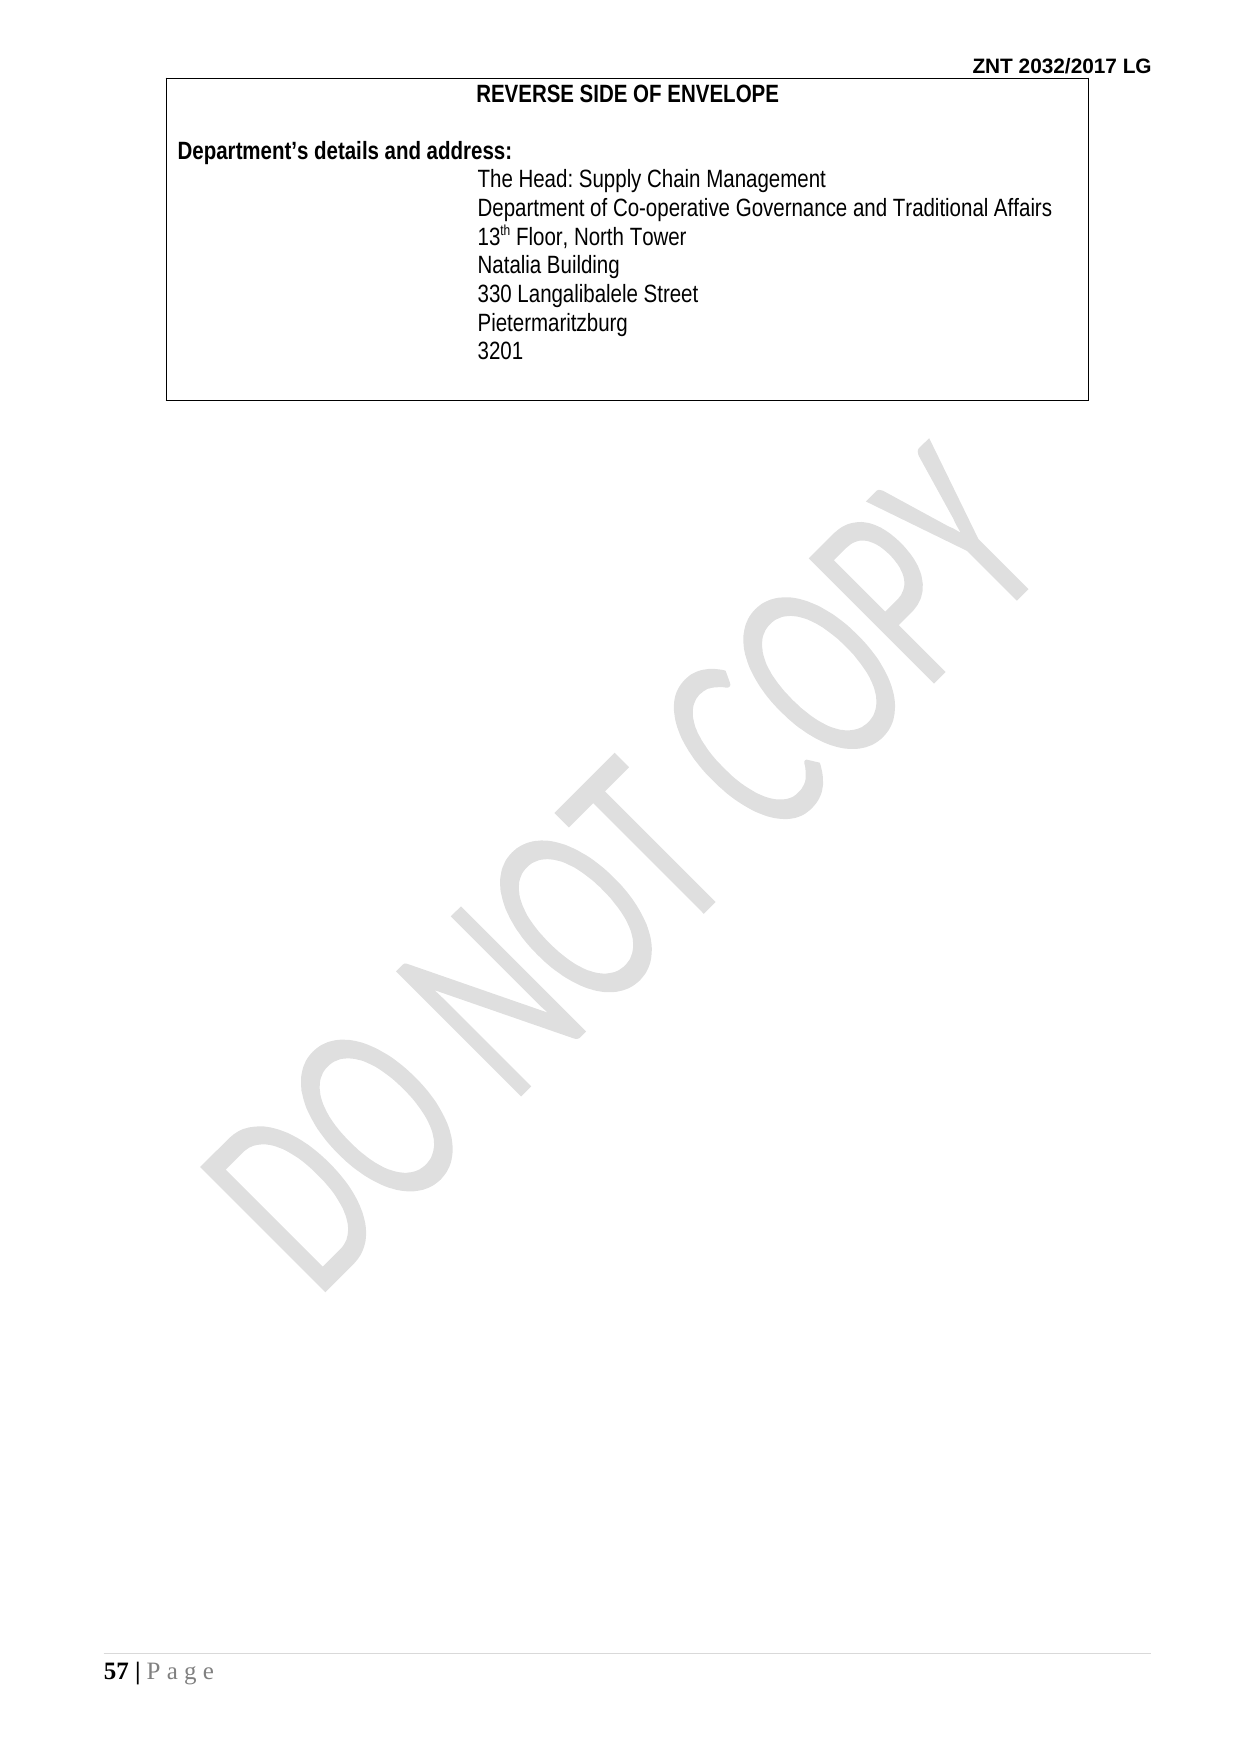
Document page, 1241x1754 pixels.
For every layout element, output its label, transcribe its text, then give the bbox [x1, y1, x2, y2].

table_header REVERSE SIDE OF ENVELOPE Department’s details and address: The Head: Supply Chain Management Department of Co-operative Governance and Traditional Affairs 13th Floor, North Tower Natalia Building 330 Langalibalele Street Pietermaritzburg 3201 [167, 79, 1088, 400]
